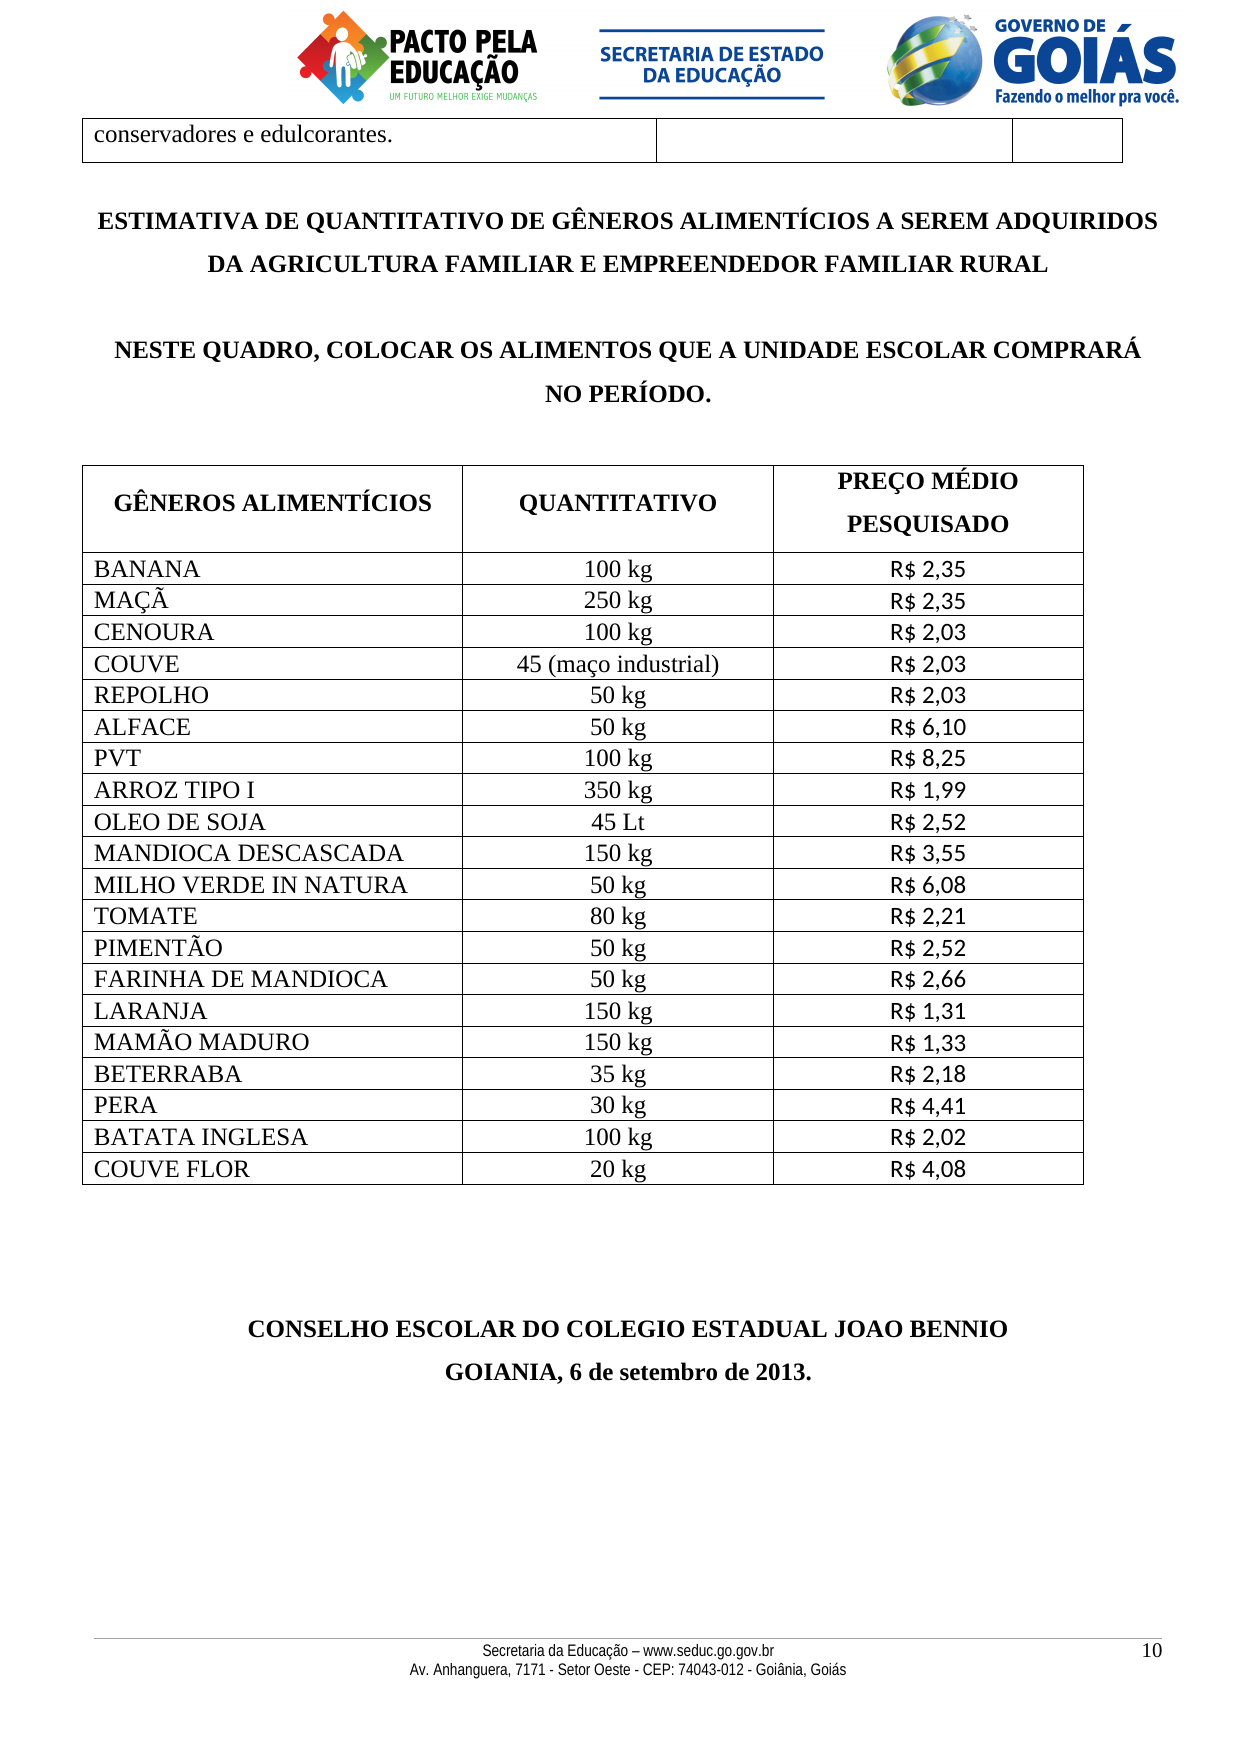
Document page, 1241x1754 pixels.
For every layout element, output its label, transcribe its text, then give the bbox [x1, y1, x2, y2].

table_cell 20 kg [463, 1153, 773, 1183]
table_cell R$ 2,02 [774, 1121, 1083, 1152]
table_cell PERA [83, 1090, 462, 1120]
table_cell 30 kg [463, 1090, 773, 1120]
table_cell R$ 2,03 [774, 616, 1083, 647]
table_cell 50 kg [463, 869, 773, 899]
table_cell 100 kg [463, 553, 773, 584]
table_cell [657, 119, 1012, 162]
table_cell R$ 2,52 [774, 932, 1083, 962]
text ESTIMATIVA DE QUANTITATIVO DE GÊNEROS ALIMENTÍCIOS A SEREM ADQUIRIDOS DA AGRICULTURA FAMILIAR E EMPREENDEDOR FAMILIAR RURAL [94, 206, 1162, 278]
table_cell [83, 119, 656, 162]
table_header QUANTITATIVO [463, 466, 773, 552]
table_cell 250 kg [463, 585, 773, 615]
table_cell R$ 1,99 [774, 774, 1083, 805]
table_cell 50 kg [463, 932, 773, 962]
table_cell PVT [83, 743, 462, 773]
table_cell 100 kg [463, 1121, 773, 1152]
table_cell 150 kg [463, 995, 773, 1026]
table_cell 80 kg [463, 900, 773, 931]
table_cell 50 kg [463, 964, 773, 994]
table_cell R$ 2,03 [774, 648, 1083, 678]
table_cell R$ 6,10 [774, 711, 1083, 742]
table_cell R$ 4,08 [774, 1153, 1083, 1183]
text GOIANIA, 6 de setembro de 2013. [94, 1357, 1162, 1386]
table_cell BATATA INGLESA [83, 1121, 462, 1152]
text NESTE QUADRO, COLOCAR OS ALIMENTOS QUE A UNIDADE ESCOLAR COMPRARÁ NO PERÍODO. [94, 336, 1162, 407]
table_cell R$ 1,33 [774, 1027, 1083, 1057]
table_cell COUVE FLOR [83, 1153, 462, 1183]
table_cell 45 Lt [463, 806, 773, 836]
table_cell 100 kg [463, 743, 773, 773]
table_cell 35 kg [463, 1058, 773, 1089]
text CONSELHO ESCOLAR DO COLEGIO ESTADUAL JOAO BENNIO [94, 1314, 1162, 1343]
table_cell R$ 1,31 [774, 995, 1083, 1026]
table_cell 150 kg [463, 837, 773, 868]
table_cell FARINHA DE MANDIOCA [83, 964, 462, 994]
table_cell R$ 2,03 [774, 680, 1083, 710]
table_cell 50 kg [463, 711, 773, 742]
table_cell CENOURA [83, 616, 462, 647]
table_cell R$ 8,25 [774, 743, 1083, 773]
table_header GÊNEROS ALIMENTÍCIOS [83, 466, 462, 552]
table_cell R$ 2,35 [774, 585, 1083, 615]
table_cell R$ 6,08 [774, 869, 1083, 899]
table_cell ALFACE [83, 711, 462, 742]
table_cell R$ 3,55 [774, 837, 1083, 868]
table_cell ARROZ TIPO I [83, 774, 462, 805]
table_cell R$ 2,52 [774, 806, 1083, 836]
table_cell R$ 2,66 [774, 964, 1083, 994]
table_cell R$ 2,35 [774, 553, 1083, 584]
table_cell 150 kg [463, 1027, 773, 1057]
table_cell R$ 2,18 [774, 1058, 1083, 1089]
table_cell BETERRABA [83, 1058, 462, 1089]
table_cell 350 kg [463, 774, 773, 805]
picture [288, 6, 1186, 115]
table_cell 50 kg [463, 680, 773, 710]
table_cell LARANJA [83, 995, 462, 1026]
table_cell BANANA [83, 553, 462, 584]
table_cell TOMATE [83, 900, 462, 931]
table_cell MAMÃO MADURO [83, 1027, 462, 1057]
table_cell R$ 2,21 [774, 900, 1083, 931]
table_cell 100 kg [463, 616, 773, 647]
table_cell Kg [1013, 119, 1122, 162]
table_cell R$ 4,41 [774, 1090, 1083, 1120]
table_cell PIMENTÃO [83, 932, 462, 962]
table_cell MAÇÃ [83, 585, 462, 615]
table_cell COUVE [83, 648, 462, 678]
table_cell 45 (maço industrial) [463, 648, 773, 678]
table_cell REPOLHO [83, 680, 462, 710]
table_cell MILHO VERDE IN NATURA [83, 869, 462, 899]
table_header PREÇO MÉDIO PESQUISADO [774, 466, 1083, 552]
table_cell OLEO DE SOJA [83, 806, 462, 836]
table_cell MANDIOCA DESCASCADA [83, 837, 462, 868]
